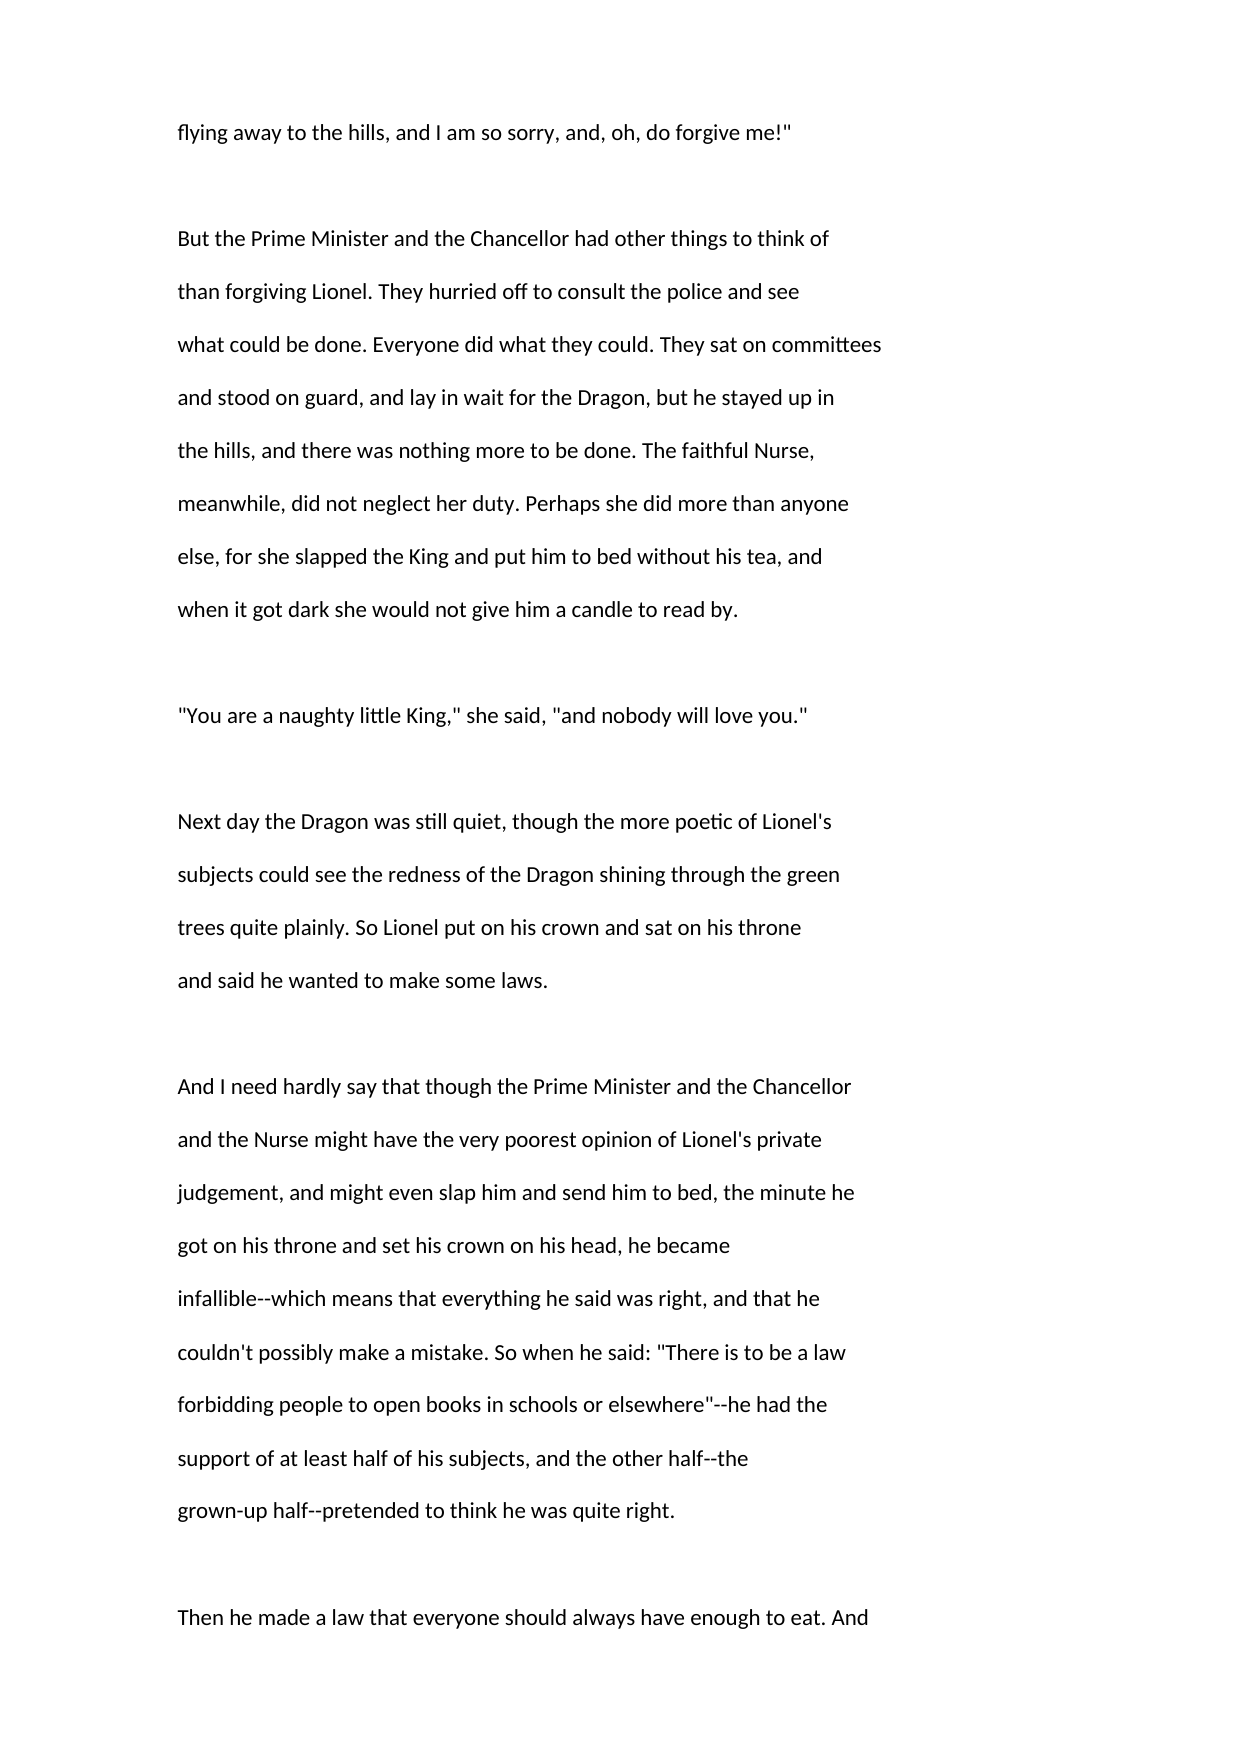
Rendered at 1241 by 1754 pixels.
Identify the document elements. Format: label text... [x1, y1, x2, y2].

text support of at least half of his subjects, and the other half--the [177, 1444, 1152, 1472]
text when it got dark she would not give him a candle to read by. [177, 595, 1152, 623]
text the hills, and there was nothing more to be done. The faithful Nurse, [177, 436, 1152, 464]
text trees quite plainly. So Lionel put on his crown and sat on his throne [177, 913, 1152, 941]
text grown-up half--pretended to think he was quite right. [177, 1497, 1152, 1525]
text and stood on guard, and lay in wait for the Dragon, but he stayed up in [177, 383, 1152, 411]
text "You are a naughty little King," she said, "and nobody will love you." [177, 701, 1152, 729]
text and said he wanted to make some laws. [177, 966, 1152, 994]
text and the Nurse might have the very poorest opinion of Lionel's private [177, 1126, 1152, 1153]
text Then he made a law that everyone should always have enough to eat. And [177, 1603, 1152, 1631]
text judgement, and might even slap him and send him to bed, the minute he [177, 1178, 1152, 1207]
text forbidding people to open books in schools or elsewhere"--he had the [177, 1391, 1152, 1419]
text But the Prime Minister and the Chancellor had other things to think of [177, 224, 1152, 252]
text Next day the Dragon was still quiet, though the more poetic of Lionel's [177, 807, 1152, 835]
text what could be done. Everyone did what they could. They sat on committees [177, 330, 1152, 358]
text else, for she slapped the King and put him to bed without his tea, and [177, 542, 1152, 570]
text than forgiving Lionel. They hurried off to consult the police and see [177, 277, 1152, 305]
text flying away to the hills, and I am so sorry, and, oh, do forgive me!" [177, 118, 1152, 146]
text infallible--which means that everything he said was right, and that he [177, 1284, 1152, 1313]
text meanwhile, did not neglect her duty. Perhaps she did more than anyone [177, 489, 1152, 517]
text And I need hardly say that though the Prime Minister and the Chancellor [177, 1072, 1152, 1101]
text subjects could see the redness of the Dragon shining through the green [177, 860, 1152, 888]
text couldn't possibly make a mistake. So when he said: "There is to be a law [177, 1338, 1152, 1366]
text got on his throne and set his crown on his head, he became [177, 1232, 1152, 1259]
